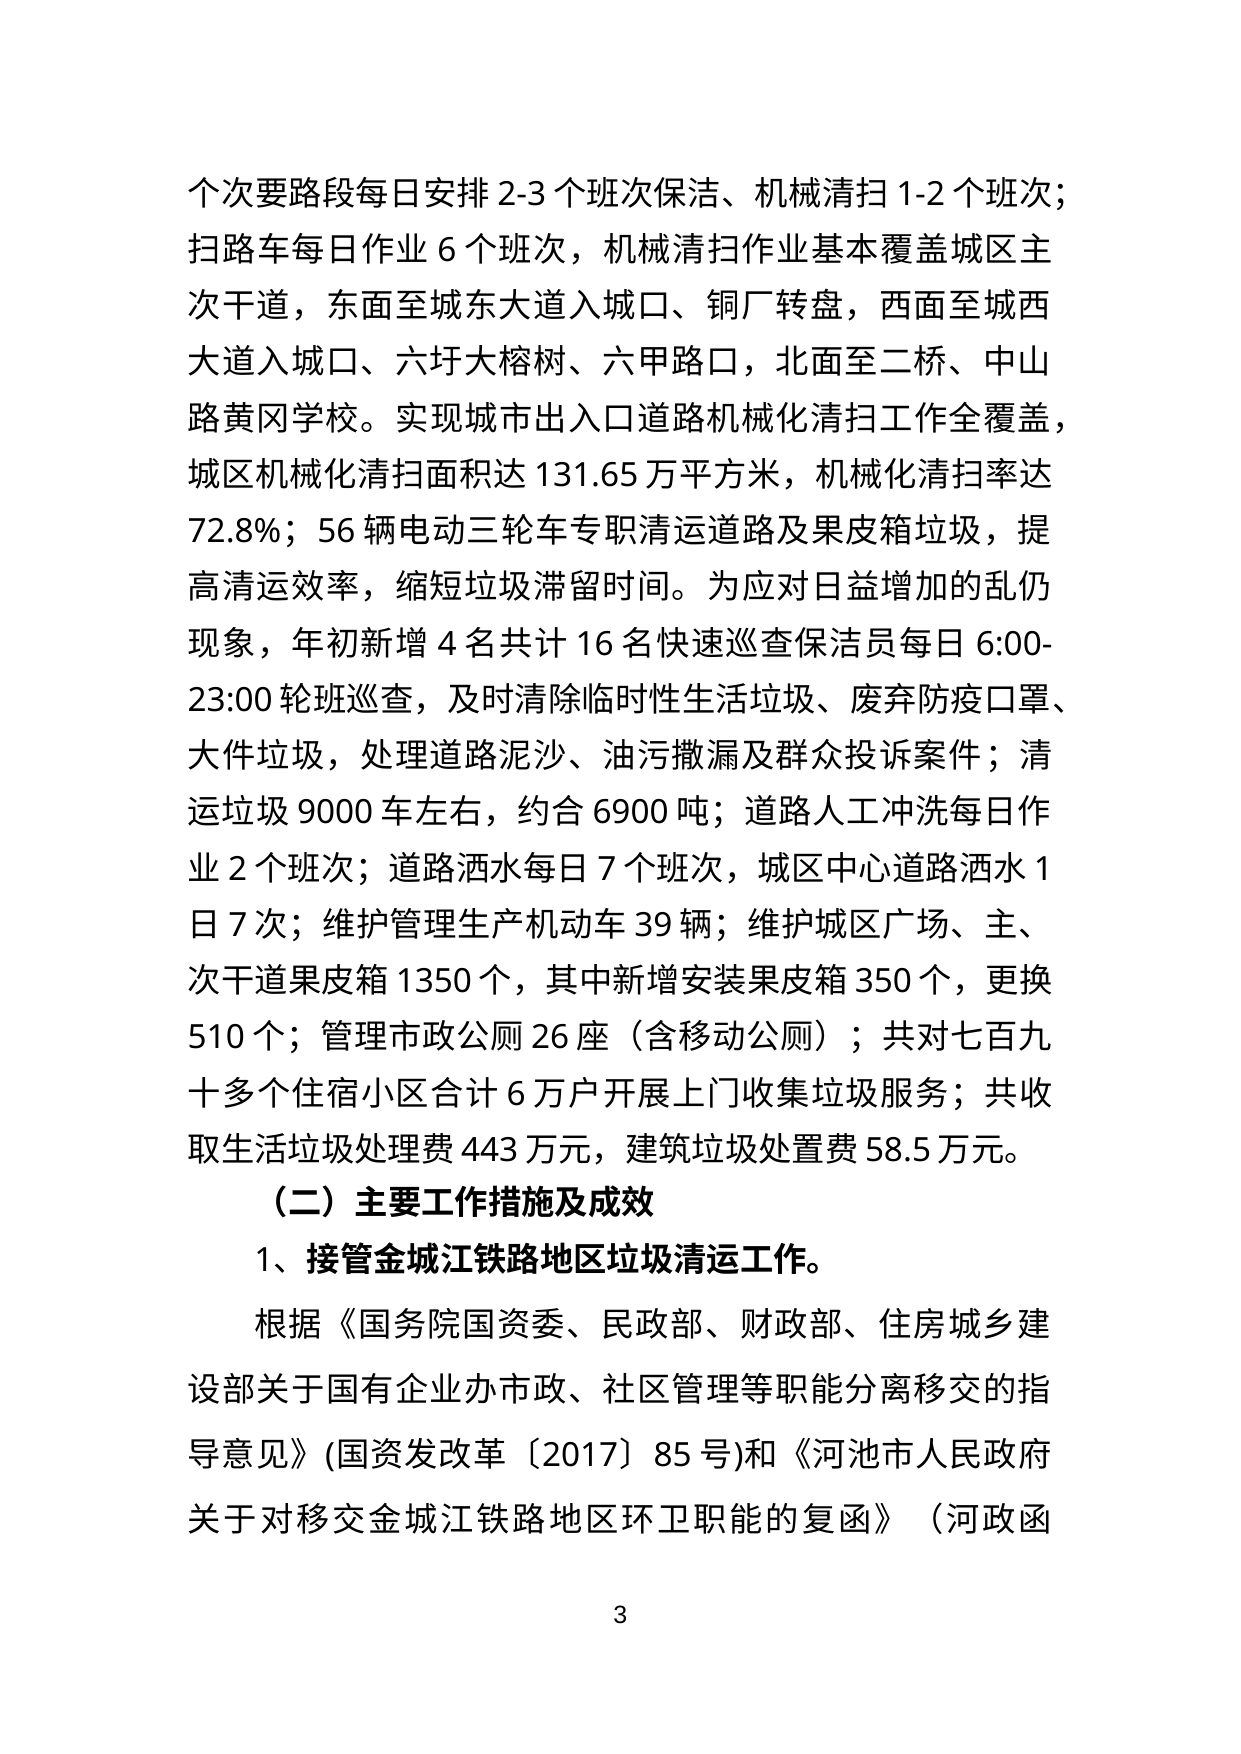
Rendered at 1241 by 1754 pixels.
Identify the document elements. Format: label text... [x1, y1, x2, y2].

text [187, 160, 1053, 1173]
list 主要工作措施及成效 [187, 1173, 1053, 1225]
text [187, 1290, 1053, 1550]
text 1、接管金城江铁路地区垃圾清运工作。 [187, 1225, 1053, 1290]
